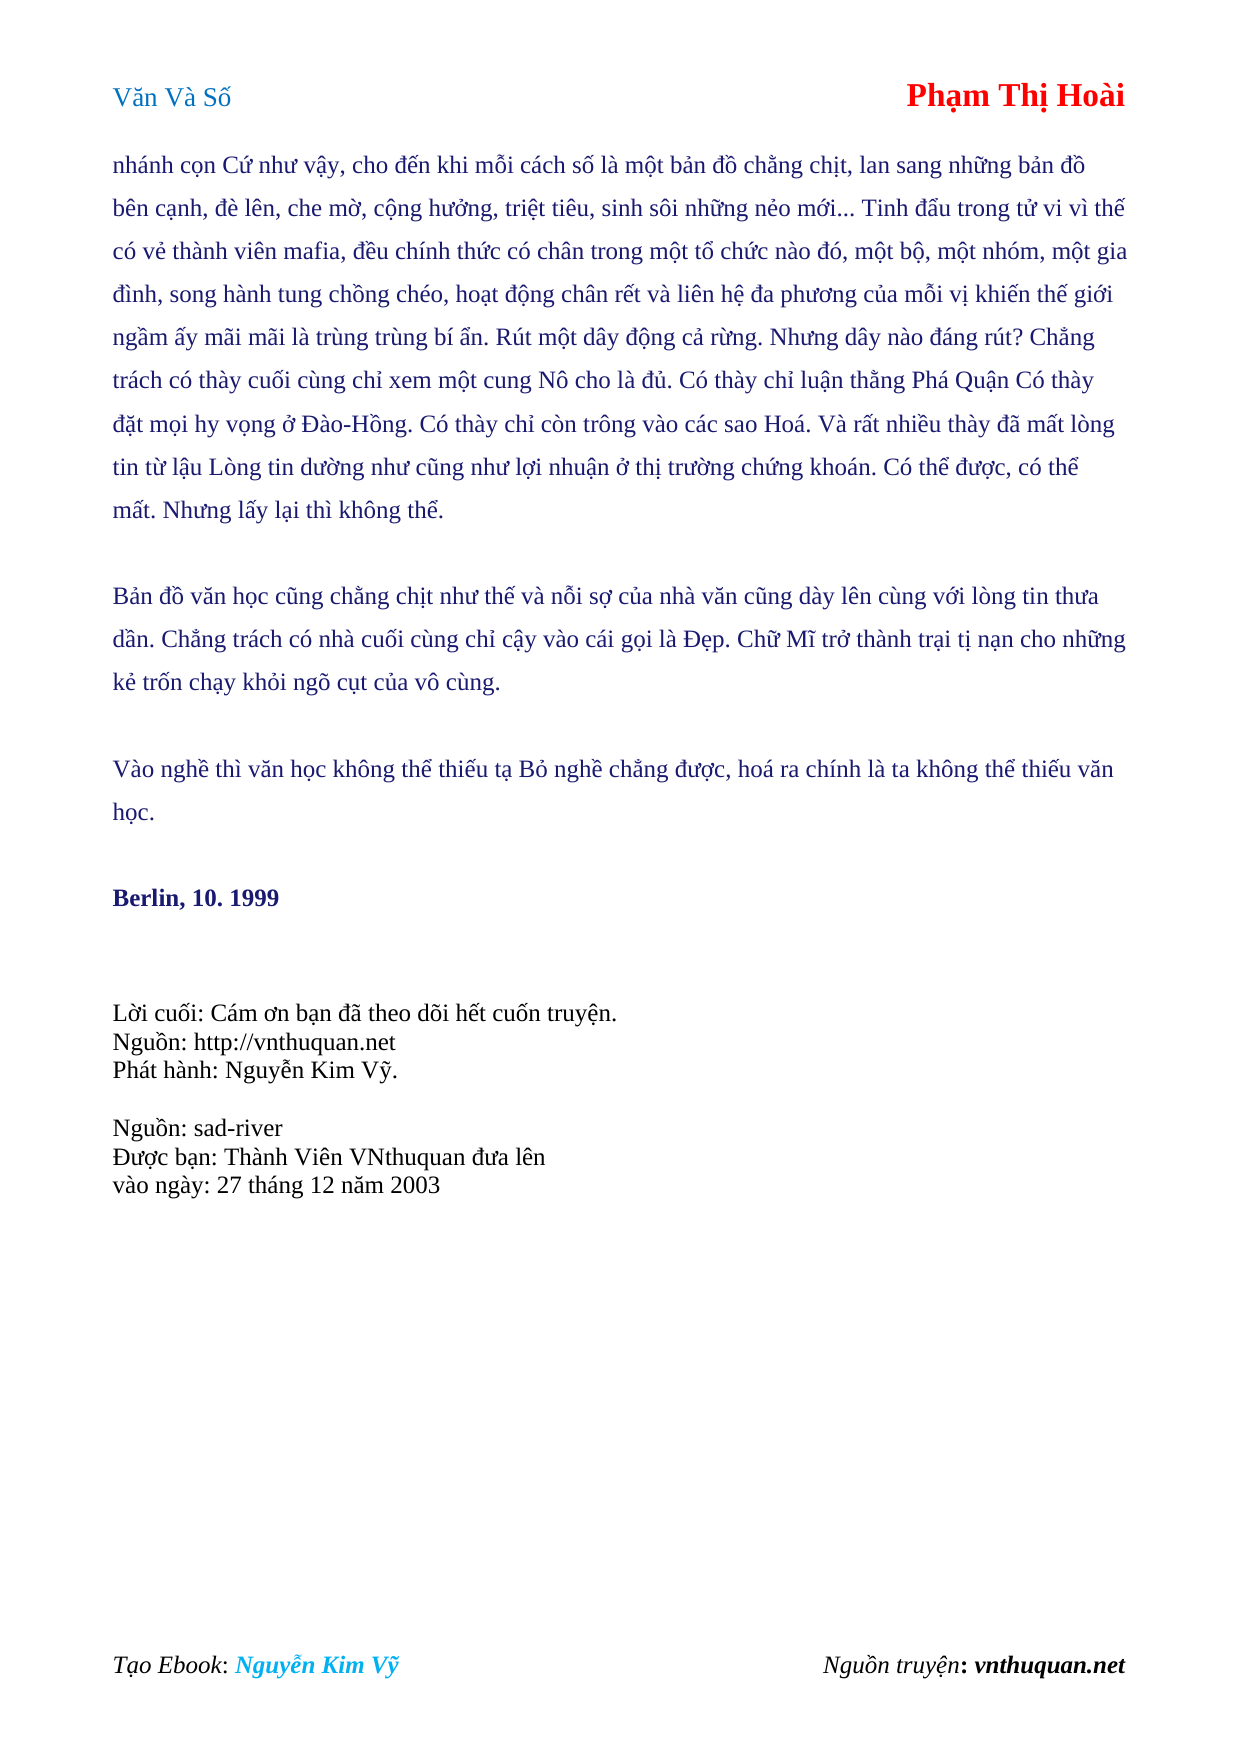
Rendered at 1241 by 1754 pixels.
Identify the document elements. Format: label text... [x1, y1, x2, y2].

text Lời cuối: Cám ơn bạn đã theo dõi hết cuốn truyện. Nguồn: http://vnthuquan.net Phát hành: Nguyễn Kim Vỹ. Nguồn: sad-river Được bạn: Thành Viên VNthuquan đưa lên vào ngày: 27 tháng 12 năm 2003 [112, 969, 1128, 1199]
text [112, 150, 1128, 955]
